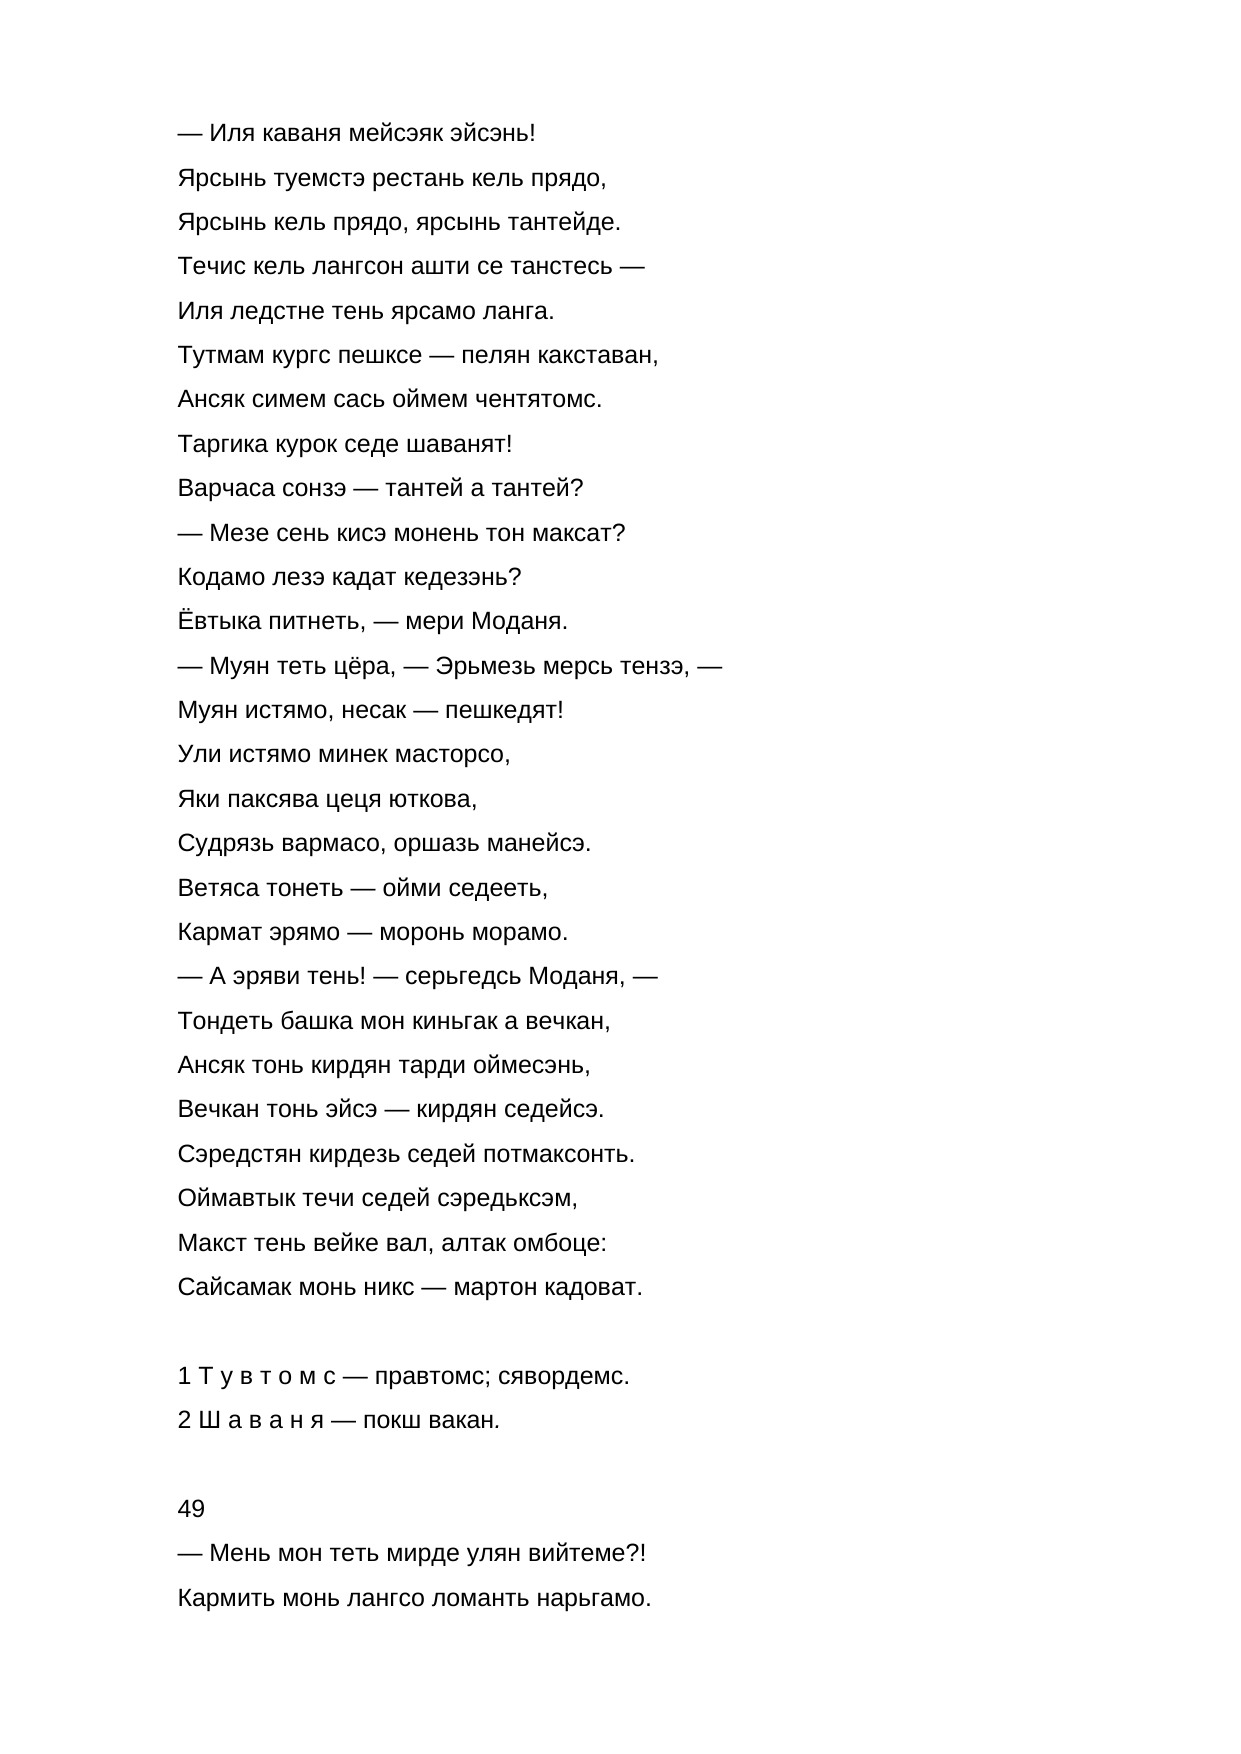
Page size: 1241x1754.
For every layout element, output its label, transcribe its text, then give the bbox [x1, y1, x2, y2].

text — Мезе сень кисэ монень тон максат? [177, 517, 1152, 546]
text 2 Ш а в а н я — покш вакан. [177, 1405, 1152, 1434]
text Таргика курок седе шаванят! [177, 429, 1152, 457]
text — Муян теть цёра, — Эрьмезь мерсь тензэ, — [177, 651, 1152, 679]
text Ули истямо минек масторсо, [177, 739, 1152, 768]
text Вечкан тонь эйсэ — кирдян седейсэ. [177, 1094, 1152, 1123]
text Ярсынь кель прядо, ярсынь тантейде. [177, 207, 1152, 236]
text Ансяк симем сась оймем чентятомс. [177, 384, 1152, 413]
text Муян истямо, несак — пешкедят! [177, 695, 1152, 724]
text — Мень мон теть мирде улян вийтеме?! [177, 1538, 1152, 1567]
text Сайсамак монь никс — мартон кадоват. [177, 1272, 1152, 1301]
text Иля ледстне тень ярсамо ланга. [177, 296, 1152, 324]
text Оймавтык течи седей сэредьксэм, [177, 1183, 1152, 1212]
text Кармить монь лангсо ломанть нарьгамо. [177, 1582, 1152, 1611]
text — Иля каваня мейсэяк эйсэнь! [177, 118, 1152, 147]
text 49 [177, 1494, 1152, 1522]
text Кодамо лезэ кадат кедезэнь? [177, 562, 1152, 591]
text Сэредстян кирдезь седей потмаксонть. [177, 1139, 1152, 1167]
text Течис кель лангсон ашти се танстесь — [177, 251, 1152, 280]
text Варчаса сонзэ — тантей а тантей? [177, 473, 1152, 502]
text Ёвтыка питнеть, — мери Моданя. [177, 606, 1152, 635]
text — А эряви тень! — серьгедсь Моданя, — [177, 961, 1152, 990]
text Ярсынь туемстэ рестань кель прядо, [177, 162, 1152, 191]
text Судрязь вармасо, оршазь манейсэ. [177, 828, 1152, 857]
text Тондеть башка мон киньгак а вечкан, [177, 1006, 1152, 1034]
text Ансяк тонь кирдян тарди оймесэнь, [177, 1050, 1152, 1079]
text Тутмам кургс пешксе — пелян какставан, [177, 340, 1152, 369]
text Кармат эрямо — моронь морамо. [177, 917, 1152, 946]
text Макст тень вейке вал, алтак омбоце: [177, 1227, 1152, 1256]
text Ветяса тонеть — ойми седееть, [177, 872, 1152, 901]
text 1 Т у в т о м с — правтомс; сявордемс. [177, 1361, 1152, 1389]
text Яки паксява цеця юткова, [177, 784, 1152, 812]
